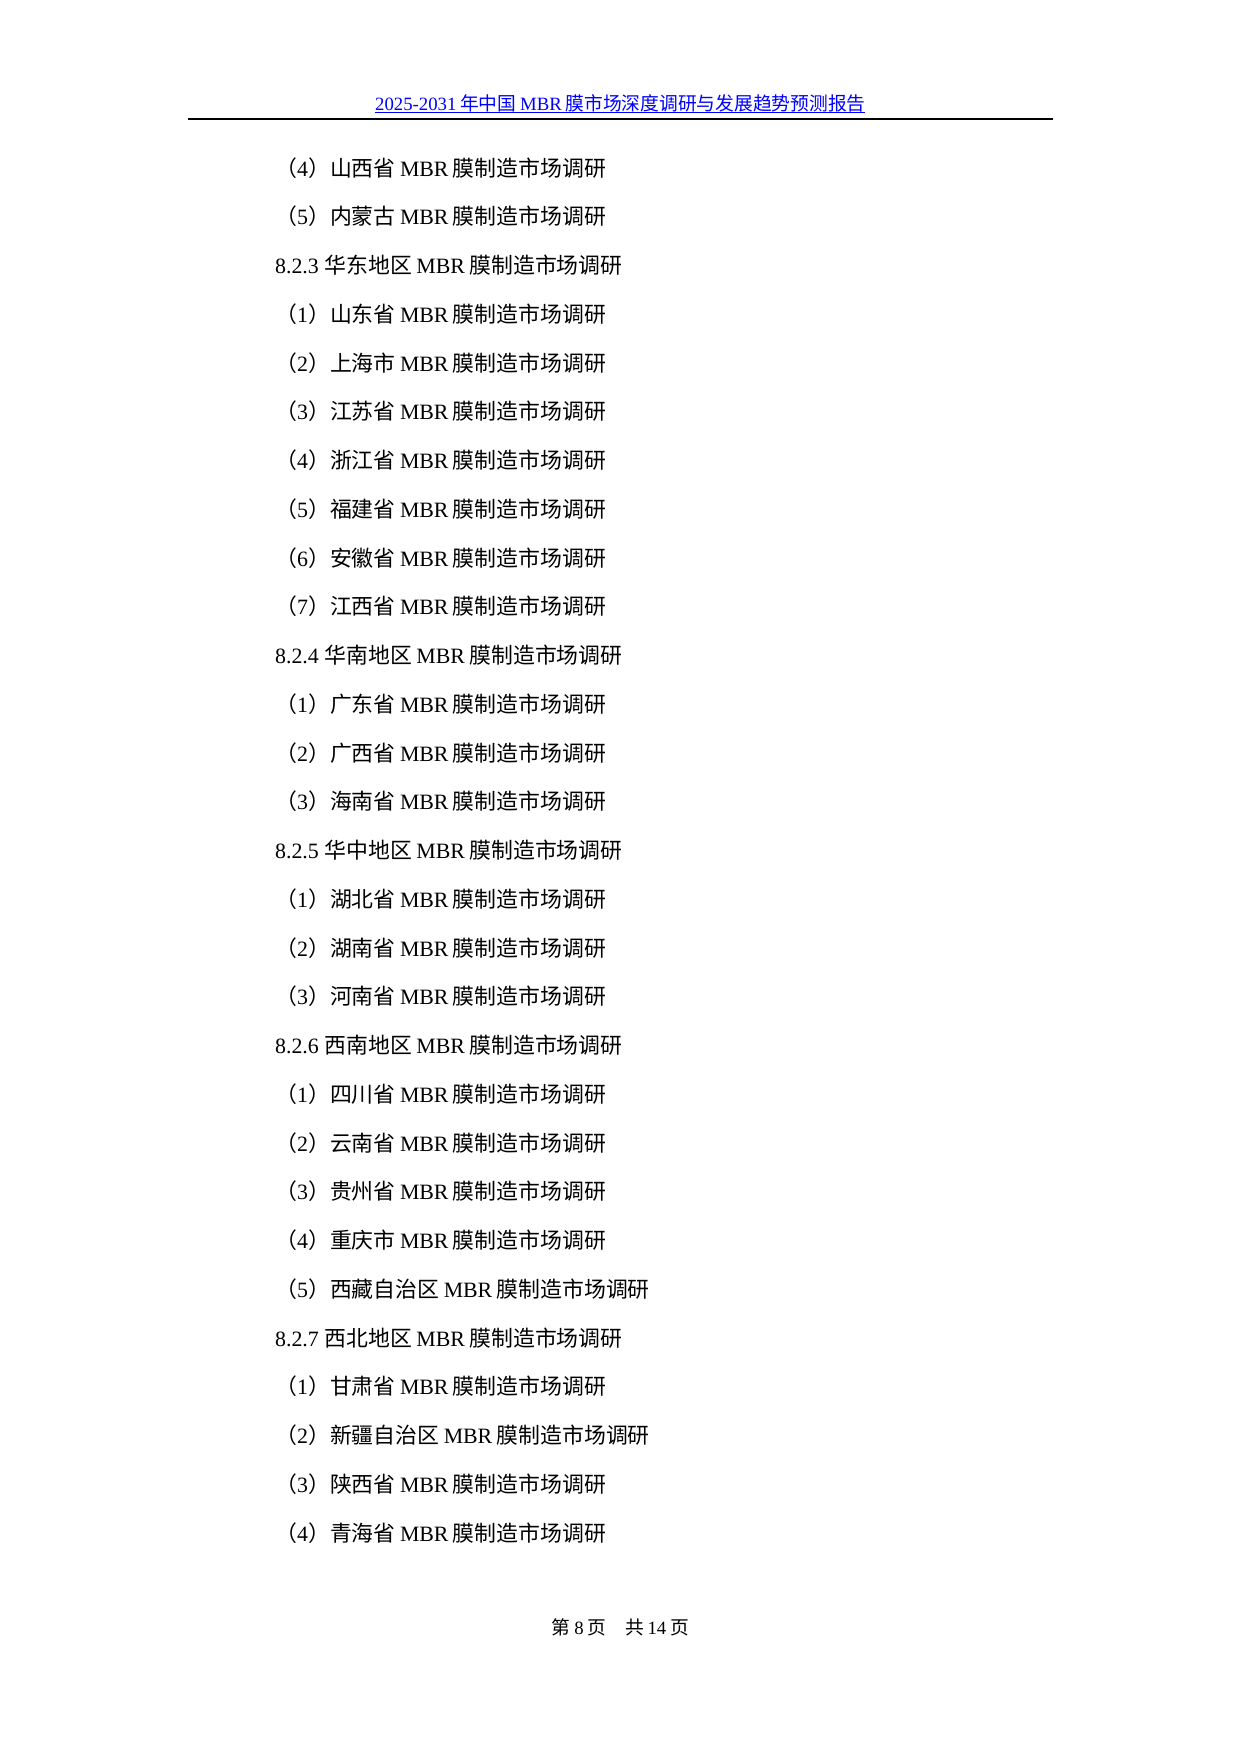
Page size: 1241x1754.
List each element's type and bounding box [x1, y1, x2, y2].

text [187, 150, 1053, 1548]
